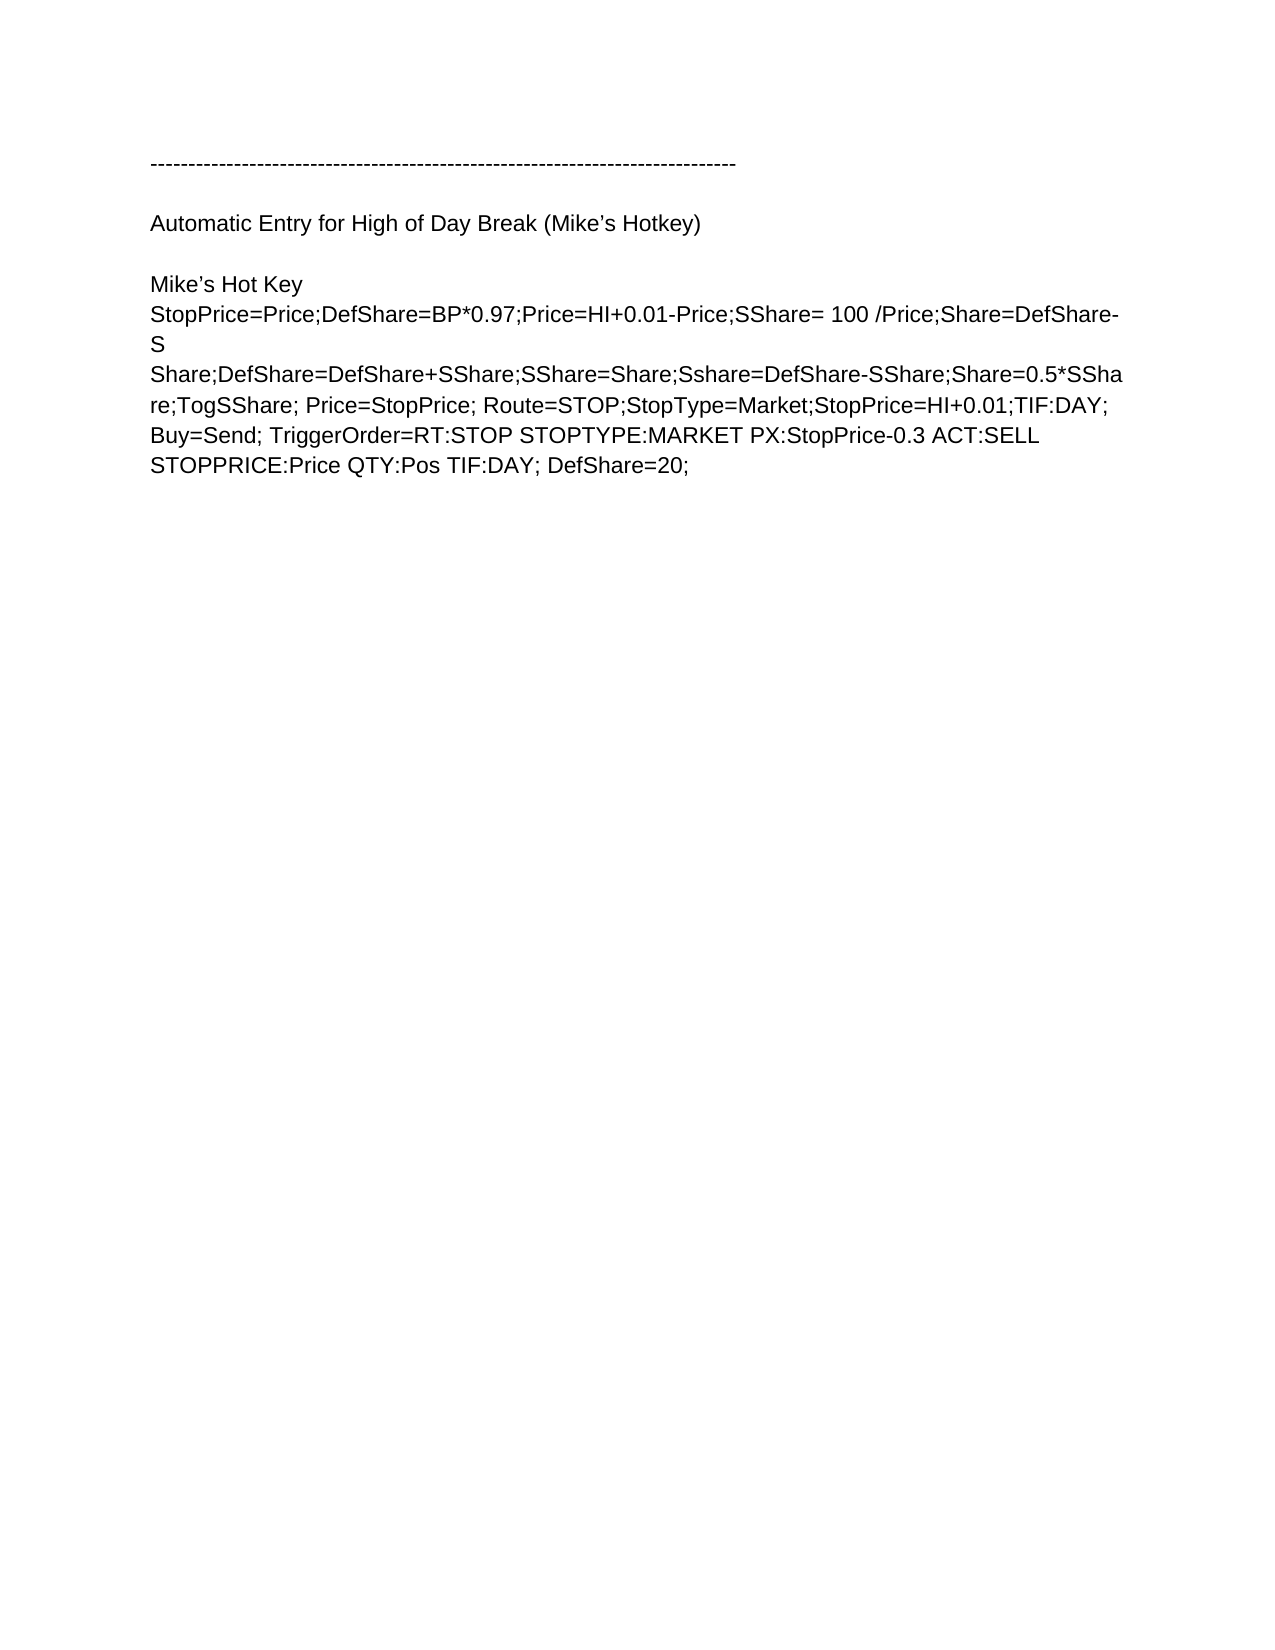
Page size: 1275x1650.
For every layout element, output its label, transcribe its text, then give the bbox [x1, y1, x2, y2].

text re;TogSShare; Price=StopPrice; Route=STOP;StopType=Market;StopPrice=HI+0.01;TIF:DAY; [150, 392, 1125, 418]
text Mike’s Hot Key [150, 271, 1125, 297]
text StopPrice=Price;DefShare=BP*0.97;Price=HI+0.01-Price;SShare= 100 /Price;Share=DefShare-S [150, 301, 1125, 358]
text STOPPRICE:Price QTY:Pos TIF:DAY; DefShare=20; [150, 452, 1125, 478]
text ----------------------------------------------------------------------------- [150, 150, 1125, 176]
text Buy=Send; TriggerOrder=RT:STOP STOPTYPE:MARKET PX:StopPrice-0.3 ACT:SELL [150, 422, 1125, 448]
text Automatic Entry for High of Day Break (Mike’s Hotkey) [150, 210, 1125, 237]
text Share;DefShare=DefShare+SShare;SShare=Share;Sshare=DefShare-SShare;Share=0.5*SSha [150, 361, 1125, 388]
